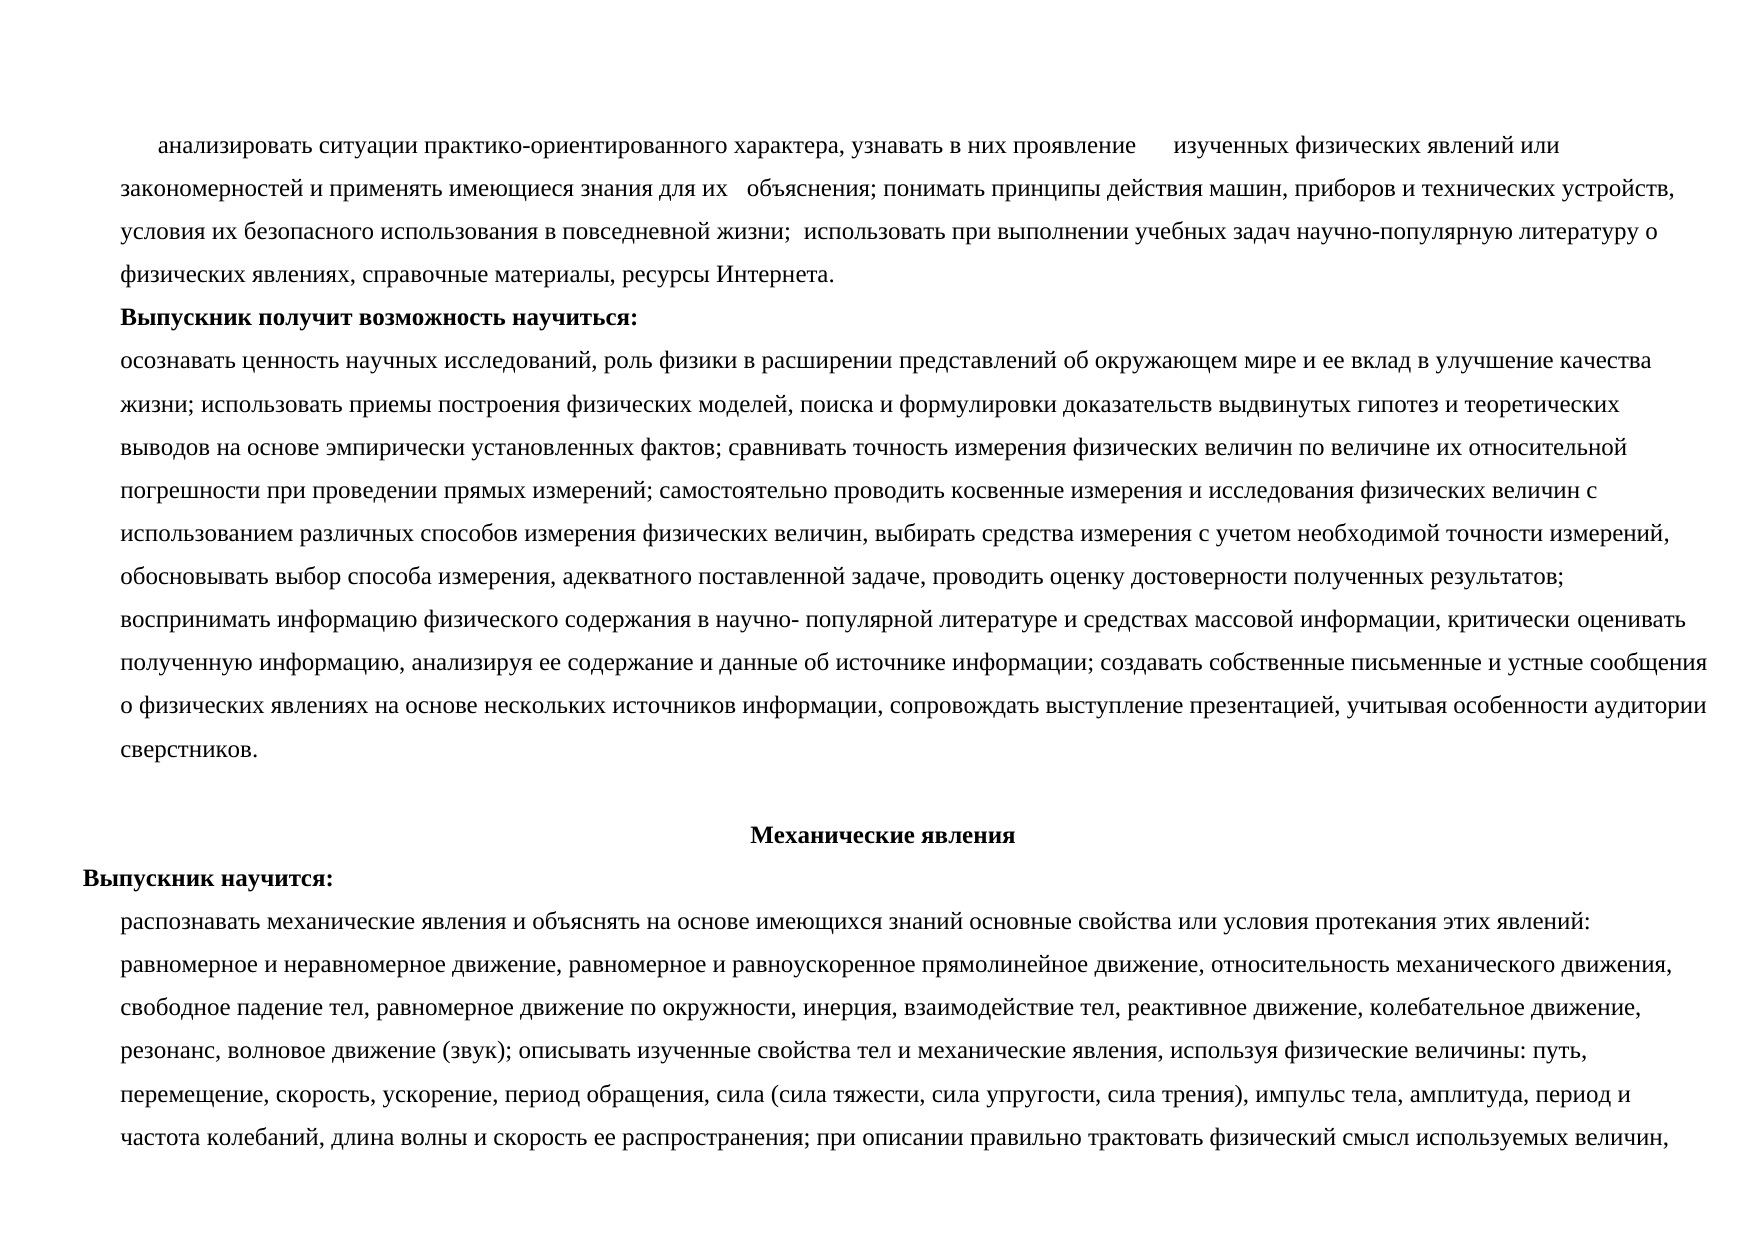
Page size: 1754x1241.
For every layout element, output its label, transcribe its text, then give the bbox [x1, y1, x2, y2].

text осознавать ценность научных исследований, роль физики в расширении представлений об окружающем мире и ее вклад в улучшение качества жизни; использовать приемы построения физических моделей, поиска и формулировки доказательств выдвинутых гипотез и теоретических выводов на основе эмпирически установленных фактов; сравнивать точность измерения физических величин по величине их относительной погрешности при проведении прямых измерений; самостоятельно проводить косвенные измерения и исследования физических величин с использованием различных способов измерения физических величин, выбирать средства измерения с учетом необходимой точности измерений, обосновывать выбор способа измерения, адекватного поставленной задаче, проводить оценку достоверности полученных результатов; воспринимать информацию физического содержания в научно- популярной литературе и средствах массовой информации, критически оценивать полученную информацию, анализируя ее содержание и данные об источнике информации; создавать собственные письменные и устные сообщения о физических явлениях на основе нескольких источников информации, сопровождать выступление презентацией, учитывая особенности аудитории сверстников. [120, 346, 1713, 762]
text Выпускник научится: [83, 863, 1683, 892]
text Механические явления [83, 820, 1683, 849]
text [120, 906, 1683, 1151]
text анализировать ситуации практико-ориентированного характера, узнавать в них проявление изученных физических явлений или закономерностей и применять имеющиеся знания для их объяснения; понимать принципы действия машин, приборов и технических устройств, условия их безопасного использования в повседневной жизни; использовать при выполнении учебных задач научно-популярную литературу о физических явлениях, справочные материалы, ресурсы Интернета. [120, 130, 1713, 288]
text Выпускник получит возможность научиться: [120, 302, 1713, 331]
